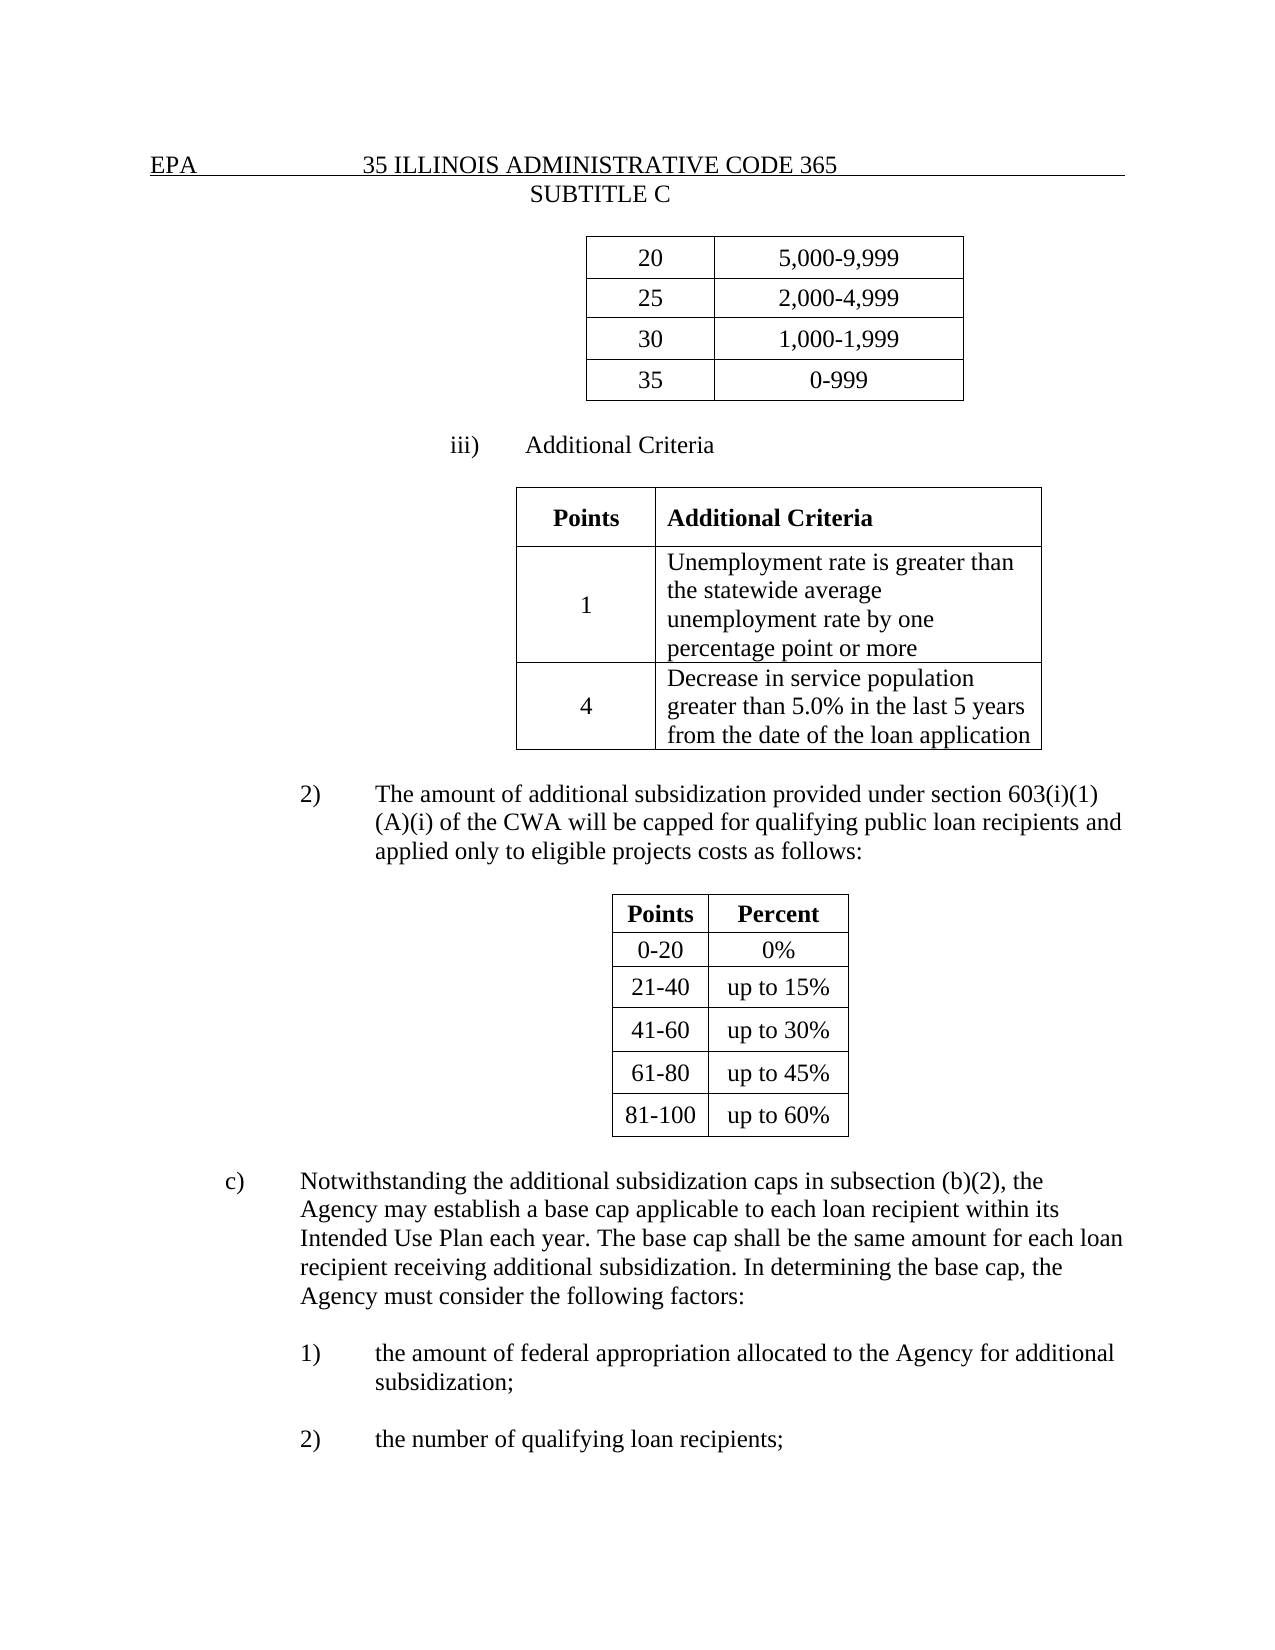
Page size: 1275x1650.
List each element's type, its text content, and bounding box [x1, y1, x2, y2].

table_header Percent [709, 895, 848, 932]
table_cell up to 15% [709, 967, 848, 1007]
text 1) the amount of federal appropriation allocated to the Agency for additional subsidization; [300, 1338, 1125, 1396]
text 2) The amount of additional subsidization provided under section 603(i)(1)(A)(i) of the CWA will be capped for qualifying public loan recipients and applied only to eligible projects costs as follows: [300, 779, 1125, 865]
table_header Points [517, 488, 655, 546]
table_cell 41-60 [613, 1008, 708, 1051]
table_cell 4 [517, 663, 655, 749]
table_cell 0-20 [613, 933, 708, 966]
table_cell 21-40 [613, 967, 708, 1007]
table_cell Decrease in service population greater than 5.0% in the last 5 years from the date of the loan application [656, 663, 1041, 749]
table_header Points [613, 895, 708, 932]
table_cell up to 30% [709, 1008, 848, 1051]
table_cell 25 [587, 279, 714, 317]
table_cell 20 [587, 237, 714, 278]
table_cell 2,000-4,999 [715, 279, 963, 317]
table_cell 5,000-9,999 [715, 237, 963, 278]
text c) Notwithstanding the additional subsidization caps in subsection (b)(2), the Agency may establish a base cap applicable to each loan recipient within its Intended Use Plan each year. The base cap shall be the same amount for each loan recipient receiving additional subsidization. In determining the base cap, the Agency must consider the following factors: [225, 1166, 1125, 1309]
table_cell 81-100 [613, 1094, 708, 1136]
text iii) Additional Criteria [375, 430, 1125, 458]
table_cell 1,000-1,999 [715, 318, 963, 359]
table_cell 0% [709, 933, 848, 966]
table_cell 0-999 [715, 360, 963, 400]
table_cell Unemployment rate is greater than the statewide average unemployment rate by one percentage point or more [656, 547, 1041, 662]
text 2) the number of qualifying loan recipients; [300, 1424, 1125, 1453]
table_cell 1 [517, 547, 655, 662]
table_cell 35 [587, 360, 714, 400]
table_cell up to 60% [709, 1094, 848, 1136]
table_cell 30 [587, 318, 714, 359]
table_header Additional Criteria [656, 488, 1041, 546]
table_cell up to 45% [709, 1052, 848, 1093]
table_cell 61-80 [613, 1052, 708, 1093]
